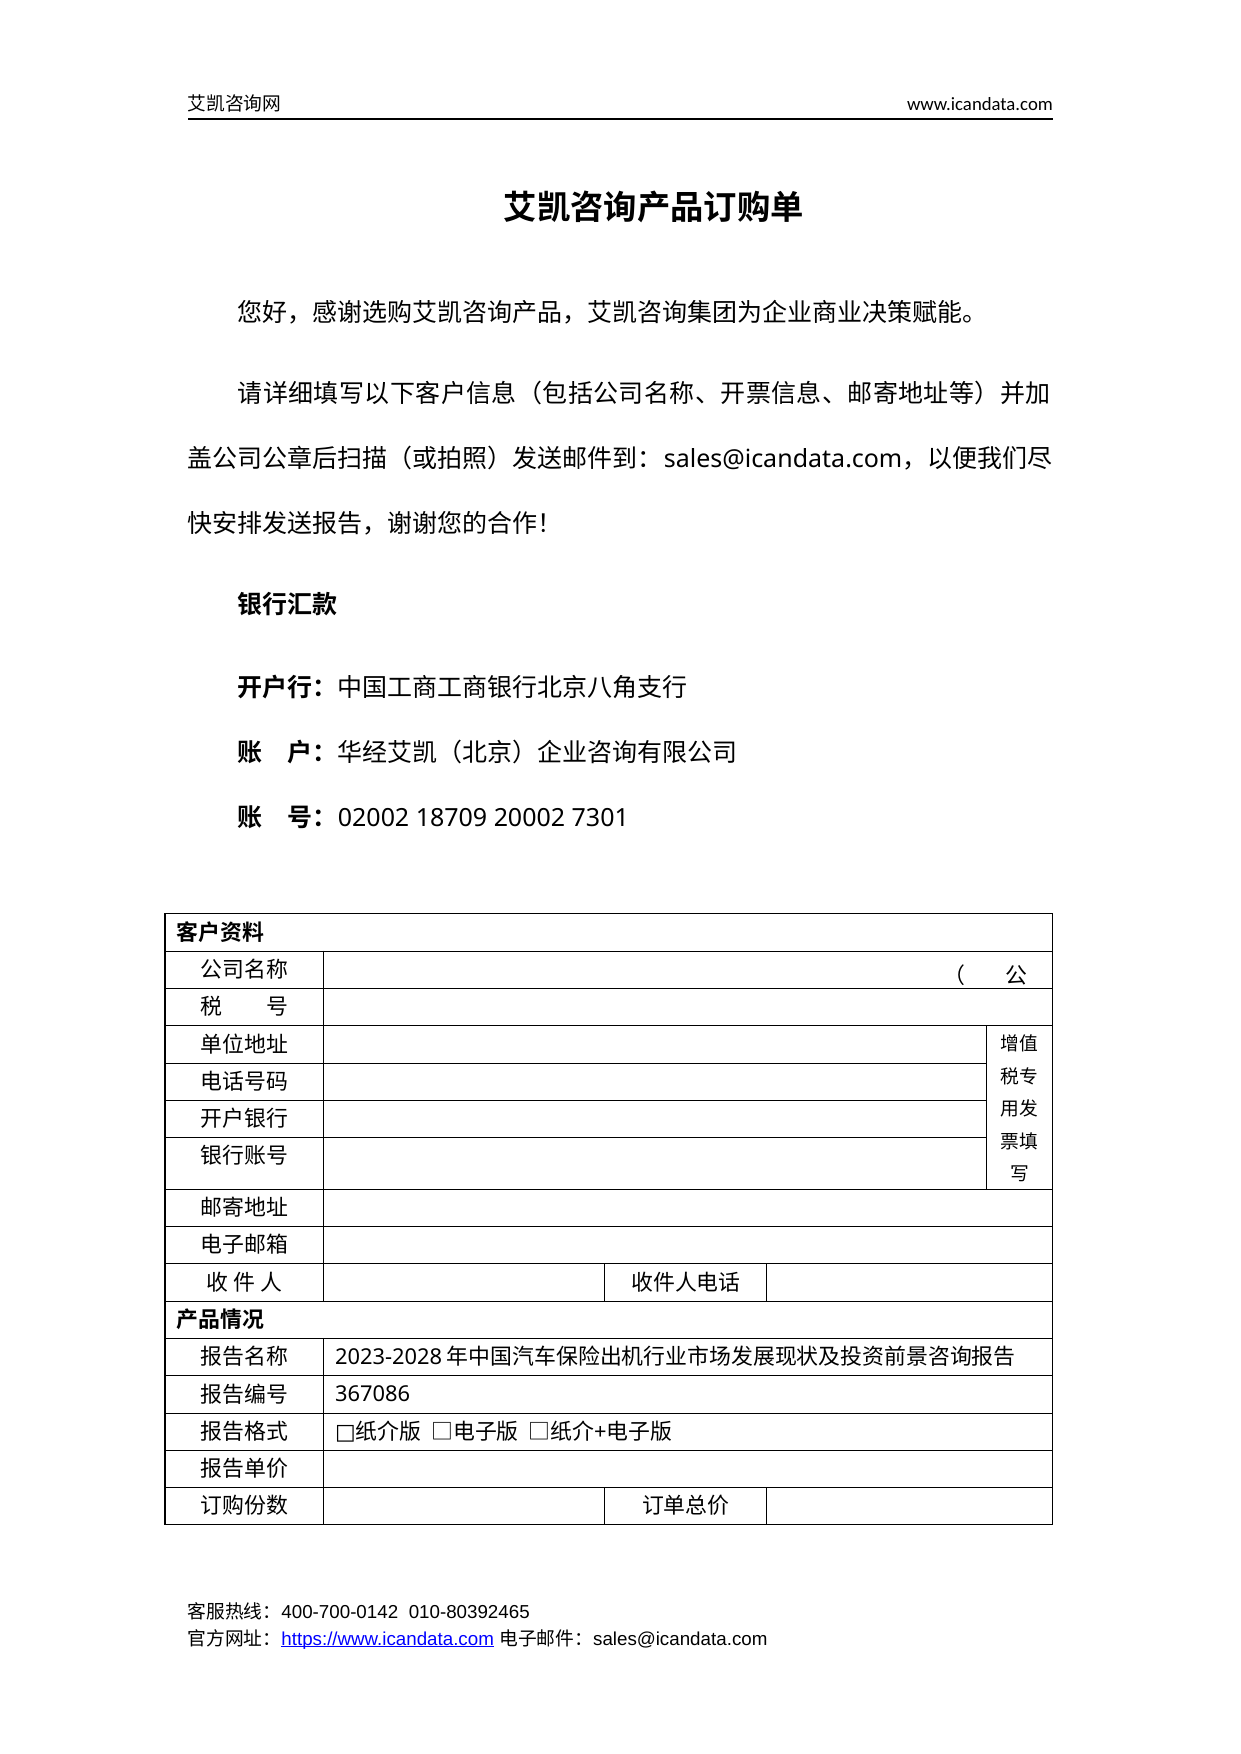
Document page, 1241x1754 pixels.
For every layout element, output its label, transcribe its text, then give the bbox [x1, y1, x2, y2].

table_cell 订购份数 [166, 1488, 323, 1524]
table_cell [324, 989, 1052, 1025]
table_cell [324, 1101, 986, 1137]
text 艾凯咨询产品订购单 [187, 172, 1053, 237]
text 您好，感谢选购艾凯咨询产品，艾凯咨询集团为企业商业决策赋能。 [187, 278, 1053, 343]
text 开户行：中国工商工商银行北京八角支行 [187, 653, 1053, 718]
table_cell 报告单价 [166, 1451, 323, 1487]
table_cell 收 件 人 [166, 1264, 323, 1301]
table_cell [767, 1264, 1052, 1301]
table_cell □纸介版 □电子版 □纸介+电子版 [324, 1414, 1052, 1450]
text 银行汇款 [187, 570, 1053, 635]
table_cell 公司名称 [166, 952, 323, 988]
table_cell 订单总价 [605, 1488, 766, 1524]
table_cell [324, 1227, 1052, 1263]
table_cell [324, 1026, 986, 1062]
table_cell 邮寄地址 [166, 1190, 323, 1226]
table_cell 开户银行 [166, 1101, 323, 1137]
table_header 客户资料 [166, 914, 1052, 951]
table_cell 报告格式 [166, 1414, 323, 1450]
table_cell 税 号 [166, 989, 323, 1025]
table_cell 银行账号 [166, 1138, 323, 1189]
table_cell 报告名称 [166, 1339, 323, 1375]
text 请详细填写以下客户信息（包括公司名称、开票信息、邮寄地址等）并加盖公司公章后扫描（或拍照）发送邮件到：sales@icandata.com，以便我们尽快安排发送报告，谢谢您的合作！ [187, 359, 1053, 554]
table_cell 电话号码 [166, 1064, 323, 1100]
text 账 号：02002 18709 20002 7301 [187, 783, 1053, 848]
table_cell [324, 1190, 1052, 1226]
table_cell 产品情况 [166, 1302, 1052, 1338]
table_cell [324, 1264, 604, 1301]
table_cell 电子邮箱 [166, 1227, 323, 1263]
table_cell 单位地址 [166, 1026, 323, 1062]
table_cell 收件人电话 [605, 1264, 766, 1301]
table_cell [767, 1488, 1052, 1524]
table_cell [324, 1451, 1052, 1487]
table_cell 2023-2028年中国汽车保险出机行业市场发展现状及投资前景咨询报告 [324, 1339, 1052, 1375]
table_cell [324, 1138, 986, 1189]
table_cell [324, 1064, 986, 1100]
table_cell 报告编号 [166, 1376, 323, 1412]
text 账 户：华经艾凯（北京）企业咨询有限公司 [187, 718, 1053, 783]
table_cell [324, 952, 1052, 988]
table_cell 增值税专用发票填写 [987, 1026, 1052, 1189]
table_cell [324, 1488, 604, 1524]
table_cell 367086 [324, 1376, 1052, 1412]
